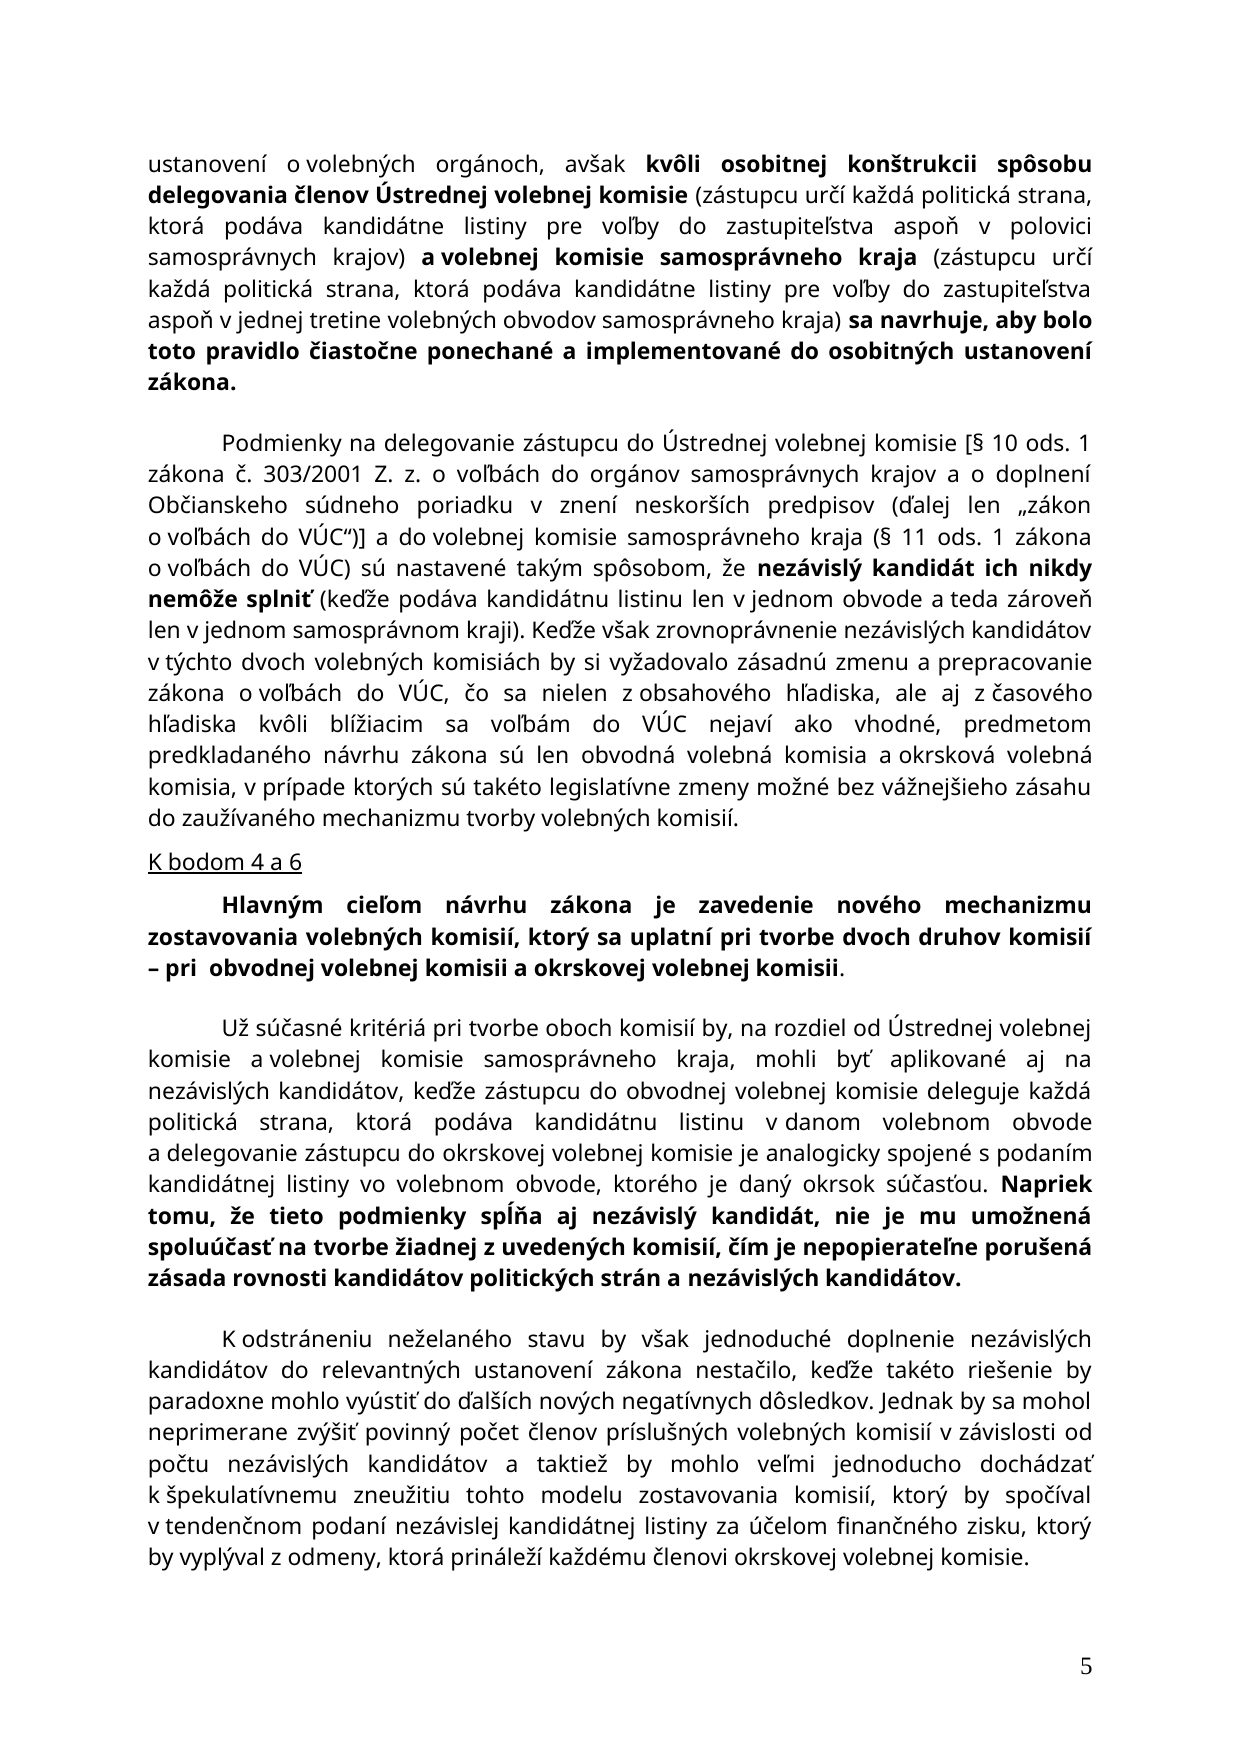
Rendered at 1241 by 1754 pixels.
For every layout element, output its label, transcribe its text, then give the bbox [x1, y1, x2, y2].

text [148, 148, 1093, 398]
text Podmienky na delegovanie zástupcu do Ústrednej volebnej komisie [§ 10 ods. 1 zákona č. 303/2001 Z. z. o voľbách do orgánov samosprávnych krajov a o doplnení Občianskeho súdneho poriadku v znení neskorších predpisov (ďalej len „zákon o voľbách do VÚC“)] a do volebnej komisie samosprávneho kraja (§ 11 ods. 1 zákona o voľbách do VÚC) sú nastavené takým spôsobom, že nezávislý kandidát ich nikdy nemôže splniť (keďže podáva kandidátnu listinu len v jednom obvode a teda zároveň len v jednom samosprávnom kraji). Keďže však zrovnoprávnenie nezávislých kandidátov v týchto dvoch volebných komisiách by si vyžadovalo zásadnú zmenu a prepracovanie zákona o voľbách do VÚC, čo sa nielen z obsahového hľadiska, ale aj z časového hľadiska kvôli blížiacim sa voľbám do VÚC nejaví ako vhodné, predmetom predkladaného návrhu zákona sú len obvodná volebná komisia a okrsková volebná komisia, v prípade ktorých sú takéto legislatívne zmeny možné bez vážnejšieho zásahu do zaužívaného mechanizmu tvorby volebných komisií. [148, 427, 1093, 833]
text Už súčasné kritériá pri tvorbe oboch komisií by, na rozdiel od Ústrednej volebnej komisie a volebnej komisie samosprávneho kraja, mohli byť aplikované aj na nezávislých kandidátov, keďže zástupcu do obvodnej volebnej komisie deleguje každá politická strana, ktorá podáva kandidátnu listinu v danom volebnom obvode a delegovanie zástupcu do okrskovej volebnej komisie je analogicky spojené s podaním kandidátnej listiny vo volebnom obvode, ktorého je daný okrsok súčasťou. Napriek tomu, že tieto podmienky spĺňa aj nezávislý kandidát, nie je mu umožnená spoluúčasť na tvorbe žiadnej z uvedených komisií, čím je nepopierateľne porušená zásada rovnosti kandidátov politických strán a nezávislých kandidátov. [148, 1012, 1093, 1293]
text K odstráneniu neželaného stavu by však jednoduché doplnenie nezávislých kandidátov do relevantných ustanovení zákona nestačilo, keďže takéto riešenie by paradoxne mohlo vyústiť do ďalších nových negatívnych dôsledkov. Jednak by sa mohol neprimerane zvýšiť povinný počet členov príslušných volebných komisií v závislosti od počtu nezávislých kandidátov a taktiež by mohlo veľmi jednoducho dochádzať k špekulatívnemu zneužitiu tohto modelu zostavovania komisií, ktorý by spočíval v tendenčnom podaní nezávislej kandidátnej listiny za účelom finančného zisku, ktorý by vyplýval z odmeny, ktorá prináleží každému členovi okrskovej volebnej komisie. [148, 1323, 1093, 1573]
text Hlavným cieľom návrhu zákona je zavedenie nového mechanizmu zostavovania volebných komisií, ktorý sa uplatní pri tvorbe dvoch druhov komisií – pri obvodnej volebnej komisii a okrskovej volebnej komisii. [148, 889, 1093, 983]
text K bodom 4 a 6 [148, 846, 1093, 877]
